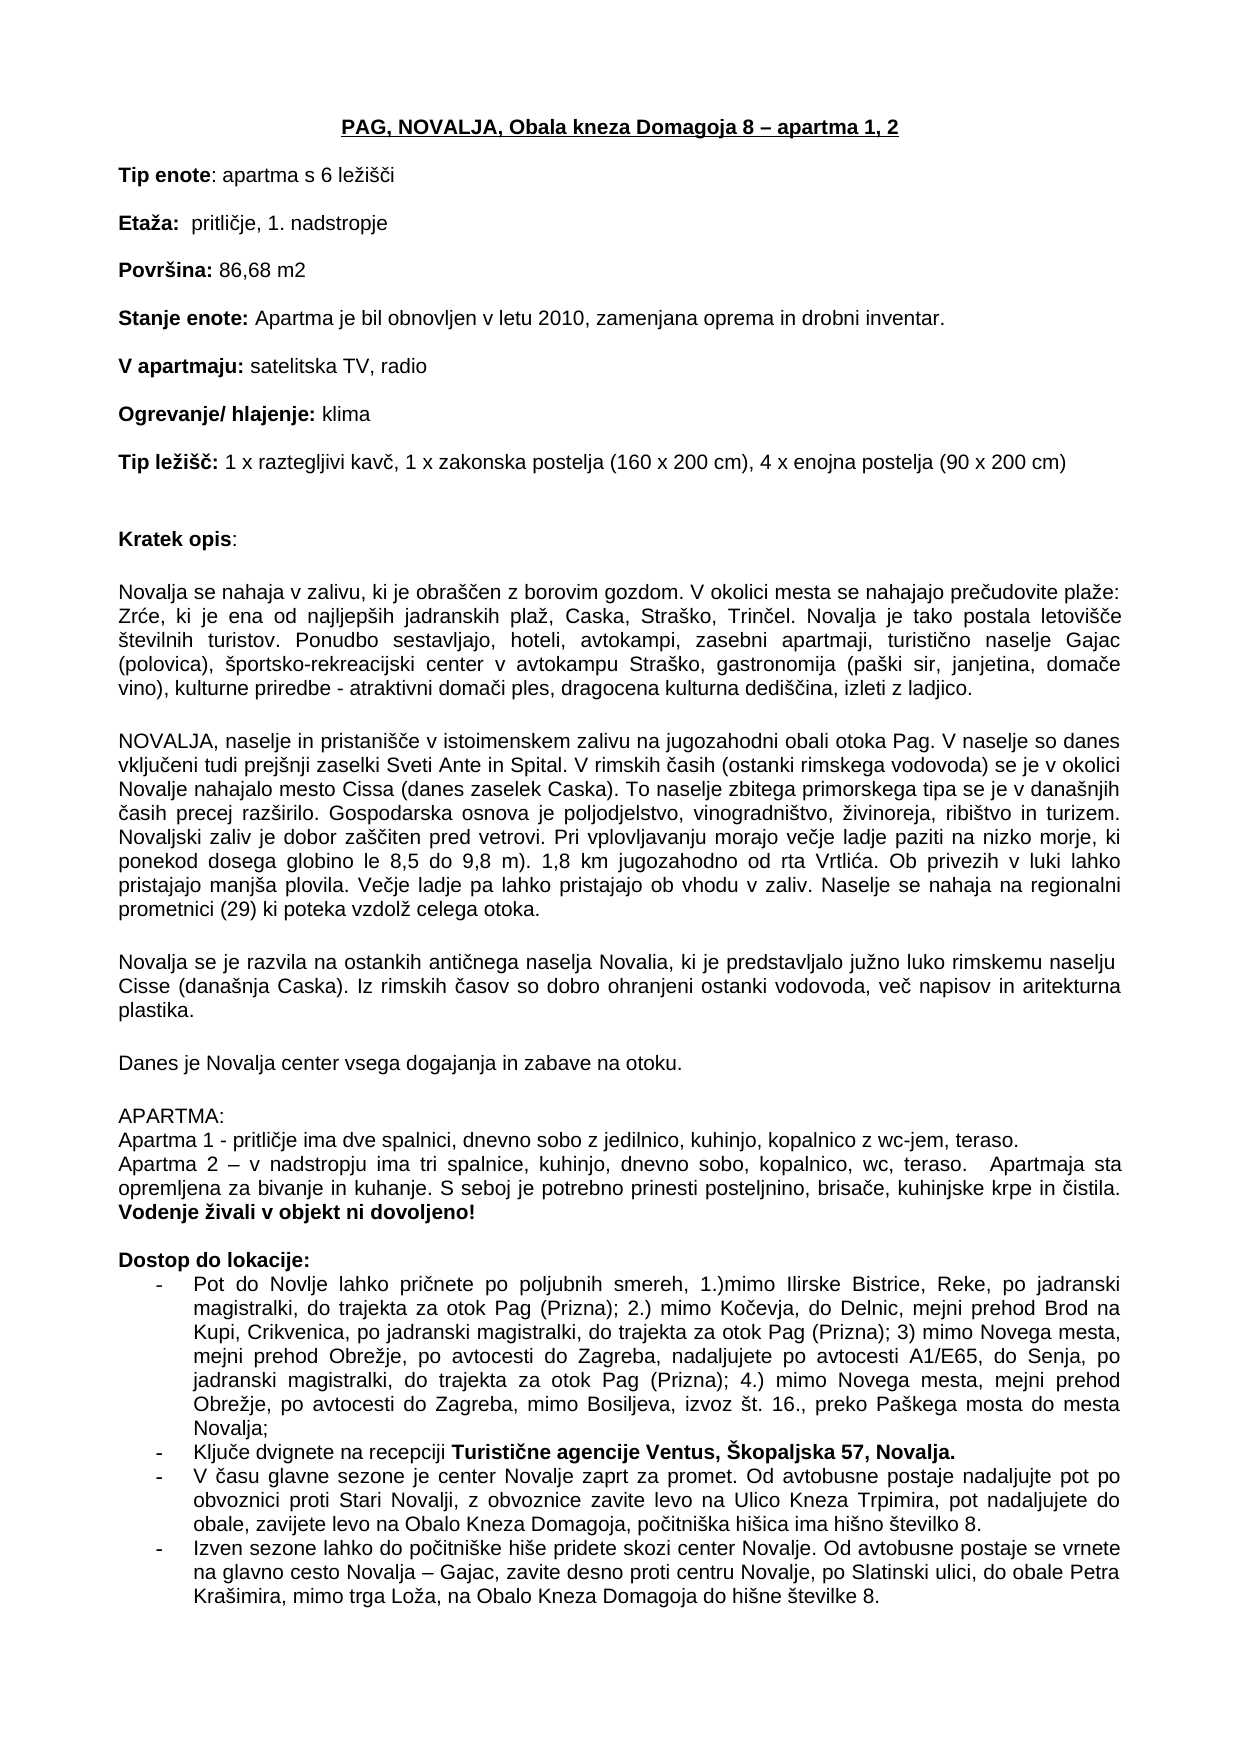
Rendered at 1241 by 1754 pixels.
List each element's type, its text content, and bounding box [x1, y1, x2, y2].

text Novalja se nahaja v zalivu, ki je obraščen z borovim gozdom. V okolici mesta se nahajajo prečudovite plaže: Zrće, ki je ena od najljepših jadranskih plaž, Caska, Straško, Trinčel. Novalja je tako postala letovišče številnih turistov. Ponudbo sestavljajo, hoteli, avtokampi, zasebni apartmaji, turistično naselje Gajac (polovica), športsko-rekreacijski center v avtokampu Straško, gastronomija (paški sir, janjetina, domače vino), kulturne priredbe - atraktivni domači ples, dragocena kulturna dediščina, izleti z ladjico. [118, 580, 1122, 700]
text Stanje enote: Apartma je bil obnovljen v letu 2010, zamenjana oprema in drobni inventar. [118, 306, 1122, 330]
text Ogrevanje/ hlajenje: klima [118, 402, 1122, 426]
text Površina: [118, 258, 1122, 282]
text PAG, NOVALJA, Obala kneza Domagoja 8 – apartma 1, 2 [118, 114, 1122, 138]
list Ključe dvignete na recepciji Turistične agencije Ventus, Škopaljska 57, Novalja. [156, 1440, 1122, 1464]
list Izven sezone lahko do počitniške hiše pridete skozi center Novalje. Od avtobusne postaje se vrnete na glavno cesto Novalja – Gajac, zavite desno proti centru Novalje, po Slatinski ulici, do obale Petra Krašimira, mimo trga Loža, na Obalo Kneza Domagoja do hišne številke 8. [156, 1536, 1122, 1608]
text Apartma 2 – v nadstropju ima tri spalnice, kuhinjo, dnevno sobo, kopalnico, wc, teraso. Apartmaja sta opremljena za bivanje in kuhanje. S seboj je potrebno prinesti posteljnino, brisače, kuhinjske krpe in čistila. Vodenje živali v objekt ni dovoljeno! [118, 1152, 1122, 1224]
text Dostop do lokacije: [118, 1248, 1122, 1272]
text V apartmaju: satelitska TV, radio [118, 354, 1122, 378]
text Tip ležišč: 1 x raztegljivi kavč, 1 x zakonska postelja (160 x ), 4 x enojna postelja (90 x ) [118, 450, 1122, 474]
list Pot do Novlje lahko pričnete po poljubnih smereh, 1.)mimo Ilirske Bistrice, Reke, po jadranski magistralki, do trajekta za otok Pag (Prizna); 2.) mimo Kočevja, do Delnic, mejni prehod Brod na Kupi, Crikvenica, po jadranski magistralki, do trajekta za otok Pag (Prizna); 3) mimo Novega mesta, mejni prehod Obrežje, po avtocesti do Zagreba, nadaljujete po avtocesti A1/E65, do Senja, po jadranski magistralki, do trajekta za otok Pag (Prizna); 4.) mimo Novega mesta, mejni prehod Obrežje, po avtocesti do Zagreba, mimo Bosiljeva, izvoz št. 16., preko Paškega mosta do mesta Novalja; [156, 1272, 1122, 1440]
text Kratek opis: [118, 527, 1122, 551]
text Novalja se je razvila na ostankih antičnega naselja Novalia, ki je predstavljalo južno luko rimskemu naselju Cisse (današnja Caska). Iz rimskih časov so dobro ohranjeni ostanki vodovoda, več napisov in aritekturna plastika. [118, 950, 1122, 1022]
list V času glavne sezone je center Novalje zaprt za promet. Od avtobusne postaje nadaljujte pot po obvoznici proti Stari Novalji, z obvoznice zavite levo na Ulico Kneza Trpimira, pot nadaljujete do obale, zavijete levo na Obalo Kneza Domagoja, počitniška hišica ima hišno številko 8. [156, 1464, 1122, 1536]
text NOVALJA, naselje in pristanišče v istoimenskem zalivu na jugozahodni obali otoka Pag. V naselje so danes vključeni tudi prejšnji zaselki Sveti Ante in Spital. V rimskih časih (ostanki rimskega vodovoda) se je v okolici Novalje nahajalo mesto Cissa (danes zaselek Caska). To naselje zbitega primorskega tipa se je v današnjih časih precej razširilo. Gospodarska osnova je poljodjelstvo, vinogradništvo, živinoreja, ribištvo in turizem. Novaljski zaliv je dobor zaščiten pred vetrovi. Pri vplovljavanju morajo večje ladje paziti na nizko morje, ki ponekod dosega globino le 8,5 do ). jugozahodno od rta Vrtlića. Ob privezih v luki lahko pristajajo manjša plovila. Večje ladje pa lahko pristajajo ob vhodu v zaliv. Naselje se nahaja na regionalni prometnici (29) ki poteka vzdolž celega otoka. [118, 729, 1122, 921]
text Tip enote: apartma s 6 ležišči [118, 162, 1122, 186]
text APARTMA: [118, 1104, 1122, 1128]
text Etaža: pritličje, 1. nadstropje [118, 210, 1122, 234]
text Danes je Novalja center vsega dogajanja in zabave na otoku. [118, 1051, 1122, 1075]
text Apartma 1 - pritličje ima dve spalnici, dnevno sobo z jedilnico, kuhinjo, kopalnico z wc-jem, teraso. [118, 1128, 1122, 1152]
